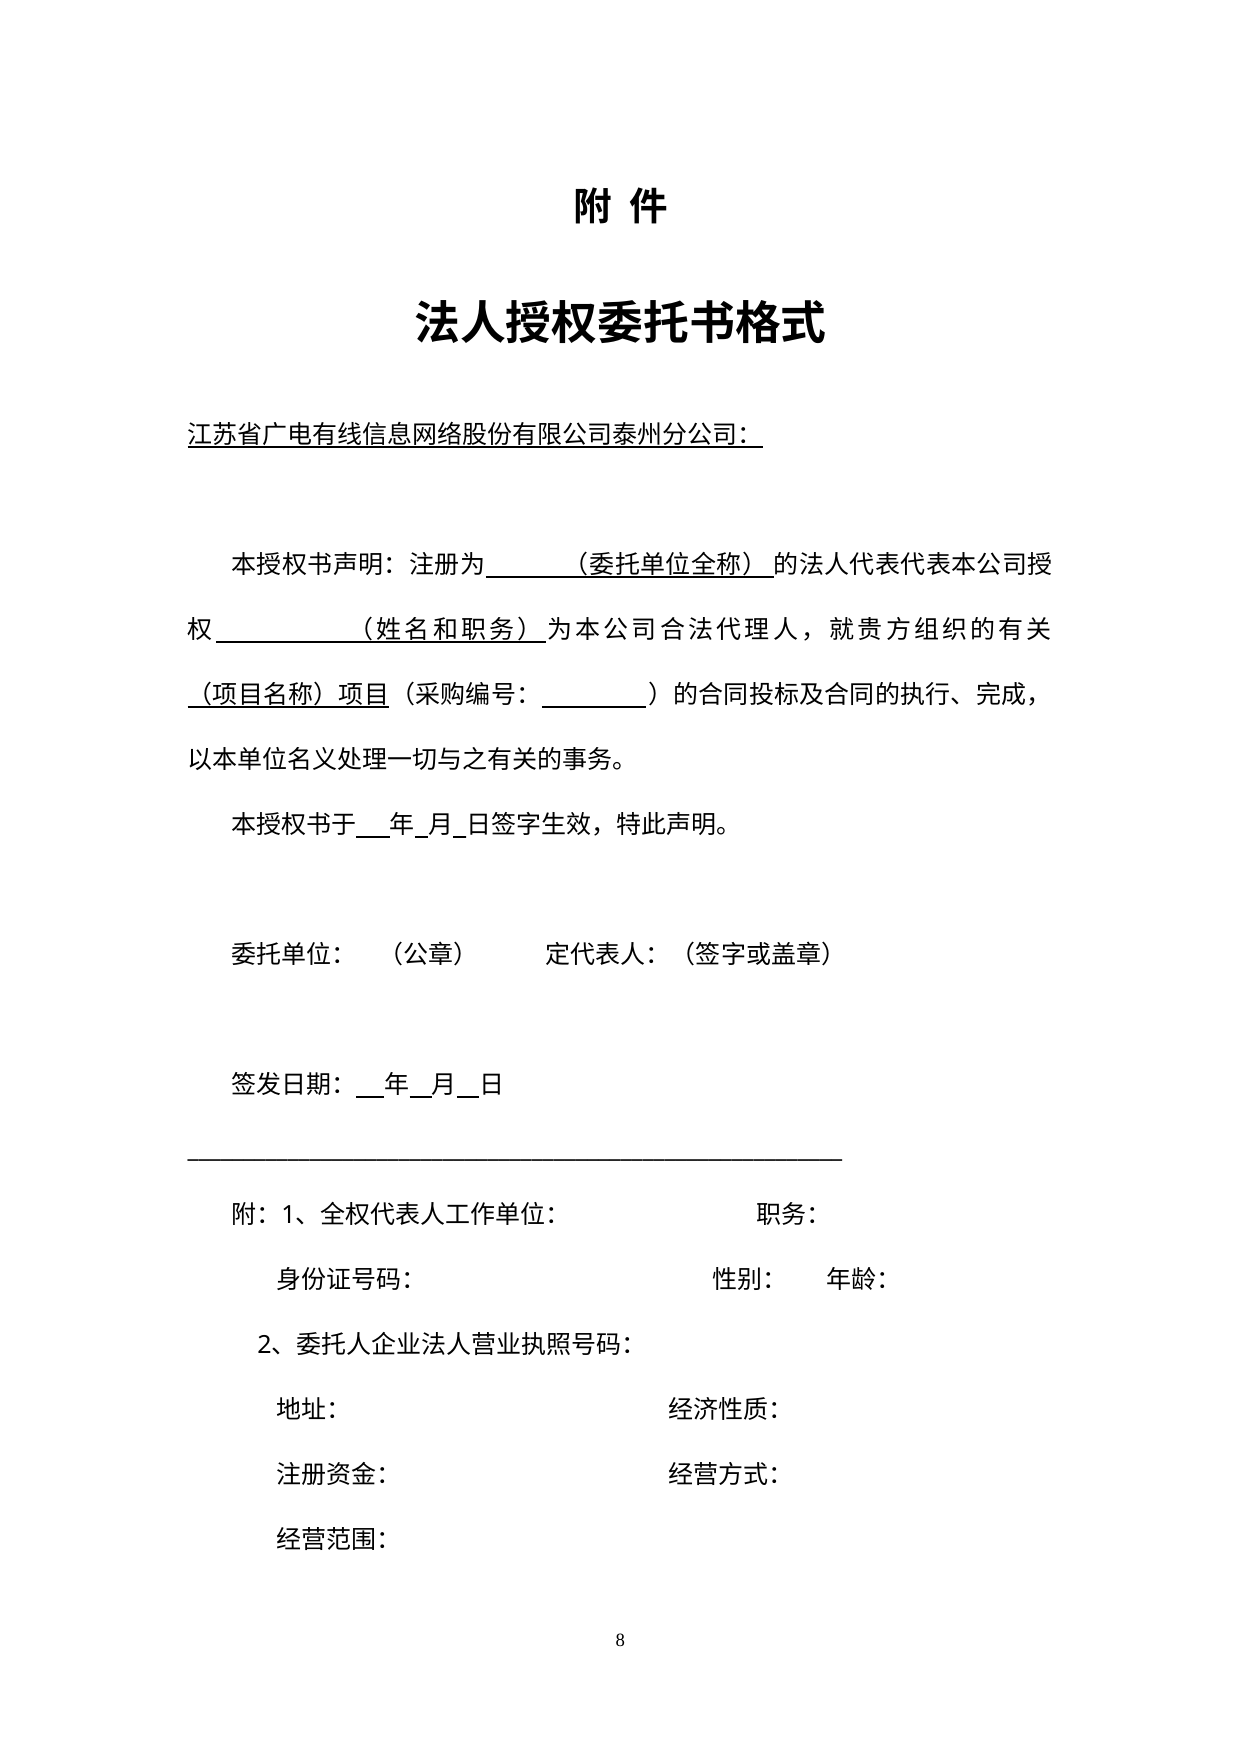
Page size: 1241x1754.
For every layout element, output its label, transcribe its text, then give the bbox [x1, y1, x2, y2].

text 地址： 经济性质： [187, 1375, 1053, 1440]
text 附：1、全权代表人工作单位： 职务： [187, 1180, 1053, 1245]
text 法人授权委托书格式 [187, 270, 1053, 368]
text 身份证号码： 性别： 年龄： [187, 1245, 1053, 1310]
text 2、委托人企业法人营业执照号码： [187, 1310, 1053, 1375]
text 本授权书声明：注册为 （委托单位全称） 的法人代表代表本公司授权 （姓名和职务）为本公司合法代理人，就贵方组织的有关 （项目名称）项目（采购编号： ）的合同投标及合同的执行、完成，以本单位名义处理一切与之有关的事务。 [187, 530, 1053, 790]
text 江苏省广电有线信息网络股份有限公司泰州分公司： [187, 400, 1053, 465]
text 经营范围： [187, 1505, 1053, 1570]
text 注册资金： 经营方式： [187, 1440, 1053, 1505]
text 签发日期： 年 月 日 [187, 1050, 1053, 1115]
text 委托单位： （公章） 定代表人：（签字或盖章） [187, 920, 1053, 985]
text ___________________________________________________________ [187, 1115, 1053, 1180]
subtitle 附 件 [187, 171, 1053, 236]
text 本授权书于 年 月 日签字生效，特此声明。 [187, 790, 1053, 855]
